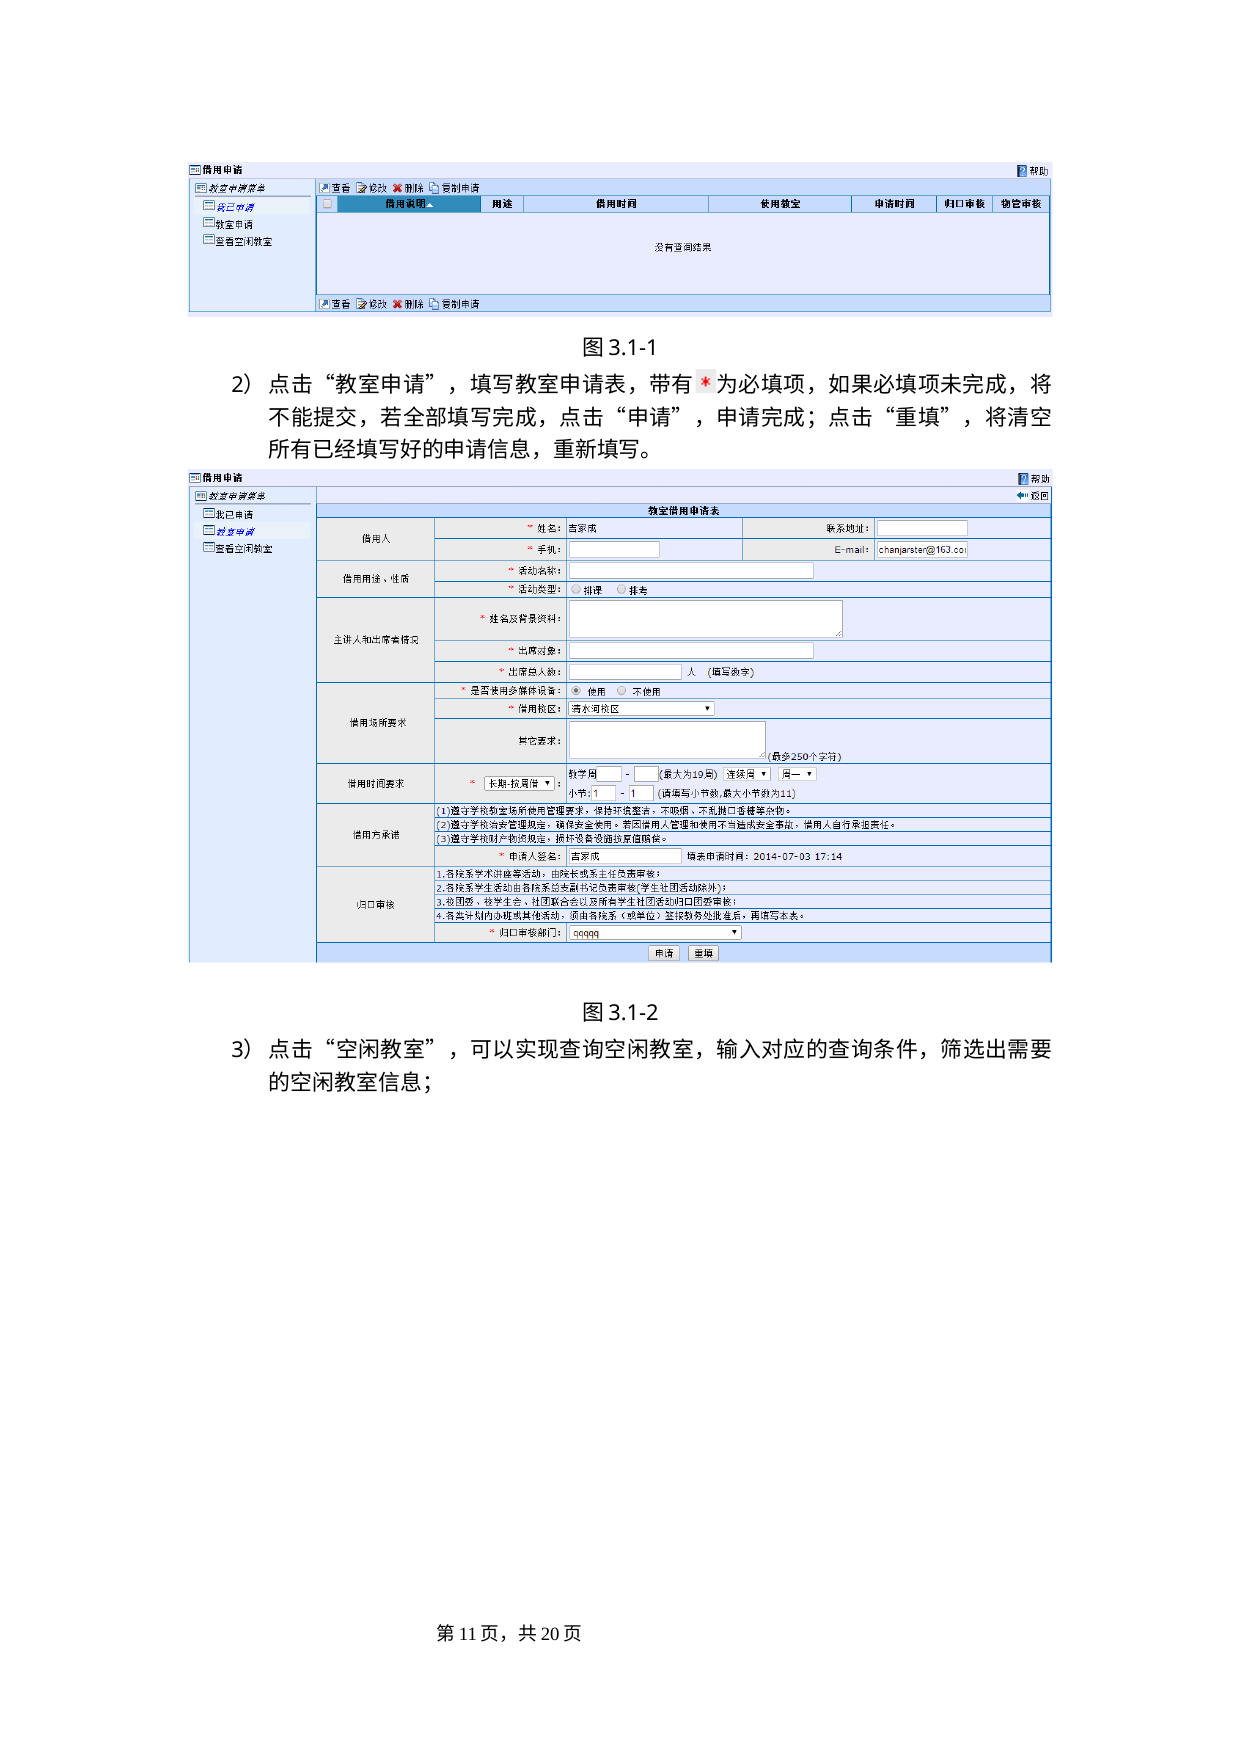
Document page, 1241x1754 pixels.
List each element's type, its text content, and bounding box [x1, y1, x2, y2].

picture [695, 369, 717, 393]
picture [187, 469, 1053, 963]
text 图3.1-1 [187, 329, 1053, 362]
list 点击“教室申请”，填写教室申请表，带有为必填项，如果必填项未完成，将不能提交，若全部填写完成，点击“申请”，申请完成；点击“重填”，将清空所有已经填写好的申请信息，重新填写。 [231, 367, 1053, 464]
picture [187, 162, 1053, 317]
text 图3.1-2 [187, 994, 1053, 1027]
list 点击“空闲教室”，可以实现查询空闲教室，输入对应的查询条件，筛选出需要的空闲教室信息； [231, 1032, 1053, 1097]
